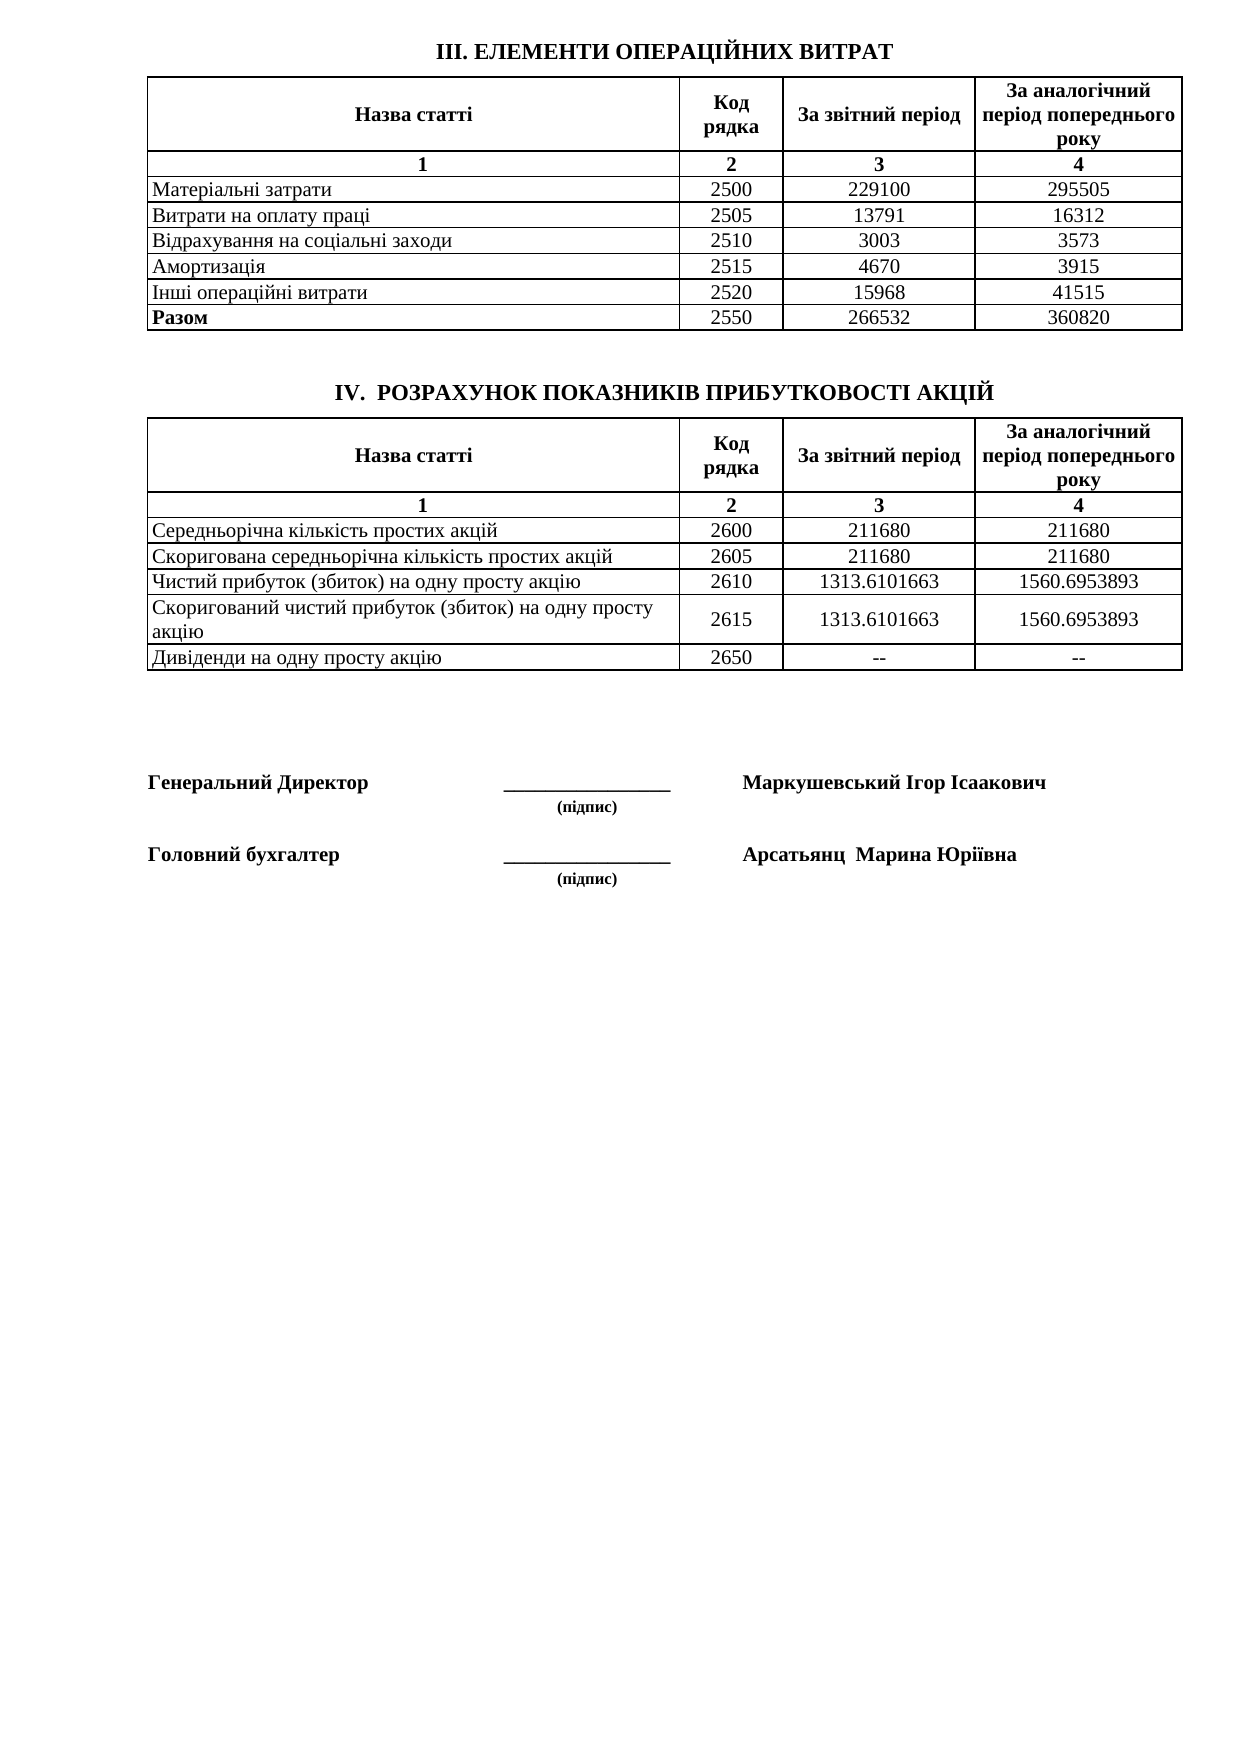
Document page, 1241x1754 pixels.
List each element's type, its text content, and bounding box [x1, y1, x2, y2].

table_cell 2 [680, 493, 782, 517]
table_cell 1313.6101663 [784, 570, 974, 593]
table_cell 15968 [784, 280, 974, 304]
table_cell 1560.6953893 [976, 595, 1181, 643]
table_cell 2600 [680, 518, 782, 542]
table_cell Разом [148, 305, 679, 329]
table_header За звітний період [784, 78, 974, 150]
table_cell Середньорічна кількість простих акцій [148, 518, 679, 542]
table_cell 4670 [784, 254, 974, 278]
table_header За аналогічний період попереднього року [976, 419, 1181, 491]
table_cell 3573 [976, 228, 1181, 252]
table_cell 1560.6953893 [976, 570, 1181, 593]
text ІV. РОЗРАХУНОК ПОКАЗНИКІВ ПРИБУТКОВОСТІ АКЦІЙ [148, 379, 1181, 405]
table_cell 13791 [784, 203, 974, 227]
table_cell Дивіденди на одну просту акцію [148, 645, 679, 669]
table_header За аналогічний період попереднього року [976, 78, 1181, 150]
table_cell 3 [784, 493, 974, 517]
table_cell 211680 [784, 518, 974, 542]
table_cell 2520 [680, 280, 782, 304]
table_cell 16312 [976, 203, 1181, 227]
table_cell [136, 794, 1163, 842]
table_cell 2615 [680, 595, 782, 643]
table_cell -- [784, 645, 974, 669]
table_cell 211680 [976, 544, 1181, 568]
table_cell 266532 [784, 305, 974, 329]
table_cell Чистий прибуток (збиток) на одну просту акцію [148, 570, 679, 593]
table_cell 229100 [784, 177, 974, 201]
table_cell Витрати на оплату праці [148, 203, 679, 227]
table_cell Амортизація [148, 254, 679, 278]
table_header Код рядка [680, 419, 782, 491]
table_cell Матеріальні затрати [148, 177, 679, 201]
table_cell 3 [784, 152, 974, 176]
table_cell 211680 [784, 544, 974, 568]
table_header За звітний період [784, 419, 974, 491]
table_cell 1313.6101663 [784, 595, 974, 643]
table_cell 2650 [680, 645, 782, 669]
table_cell 2 [680, 152, 782, 176]
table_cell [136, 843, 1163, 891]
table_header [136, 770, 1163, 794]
table_header Назва статті [148, 419, 679, 491]
table_header Код рядка [680, 78, 782, 150]
table_cell 2510 [680, 228, 782, 252]
table_cell 1 [148, 493, 679, 517]
table_cell 1 [148, 152, 679, 176]
table_cell 41515 [976, 280, 1181, 304]
table_cell Відрахування на соціальні заходи [148, 228, 679, 252]
table_cell 4 [976, 152, 1181, 176]
table_cell 2610 [680, 570, 782, 593]
table_cell -- [976, 645, 1181, 669]
table_cell 360820 [976, 305, 1181, 329]
text III. ЕЛЕМЕНТИ ОПЕРАЦІЙНИХ ВИТРАТ [148, 38, 1181, 64]
table_cell 3915 [976, 254, 1181, 278]
table_header Назва статті [148, 78, 679, 150]
table_cell 3003 [784, 228, 974, 252]
table_cell Скоригована середньорічна кількість простих акцій [148, 544, 679, 568]
table_cell 2550 [680, 305, 782, 329]
table_cell 2505 [680, 203, 782, 227]
table_cell Скоригований чистий прибуток (збиток) на одну просту акцію [148, 595, 679, 643]
table_cell Інші операційні витрати [148, 280, 679, 304]
table_cell 295505 [976, 177, 1181, 201]
table_cell 2500 [680, 177, 782, 201]
table_cell 4 [976, 493, 1181, 517]
table_cell 211680 [976, 518, 1181, 542]
table_cell 2515 [680, 254, 782, 278]
table_cell 2605 [680, 544, 782, 568]
